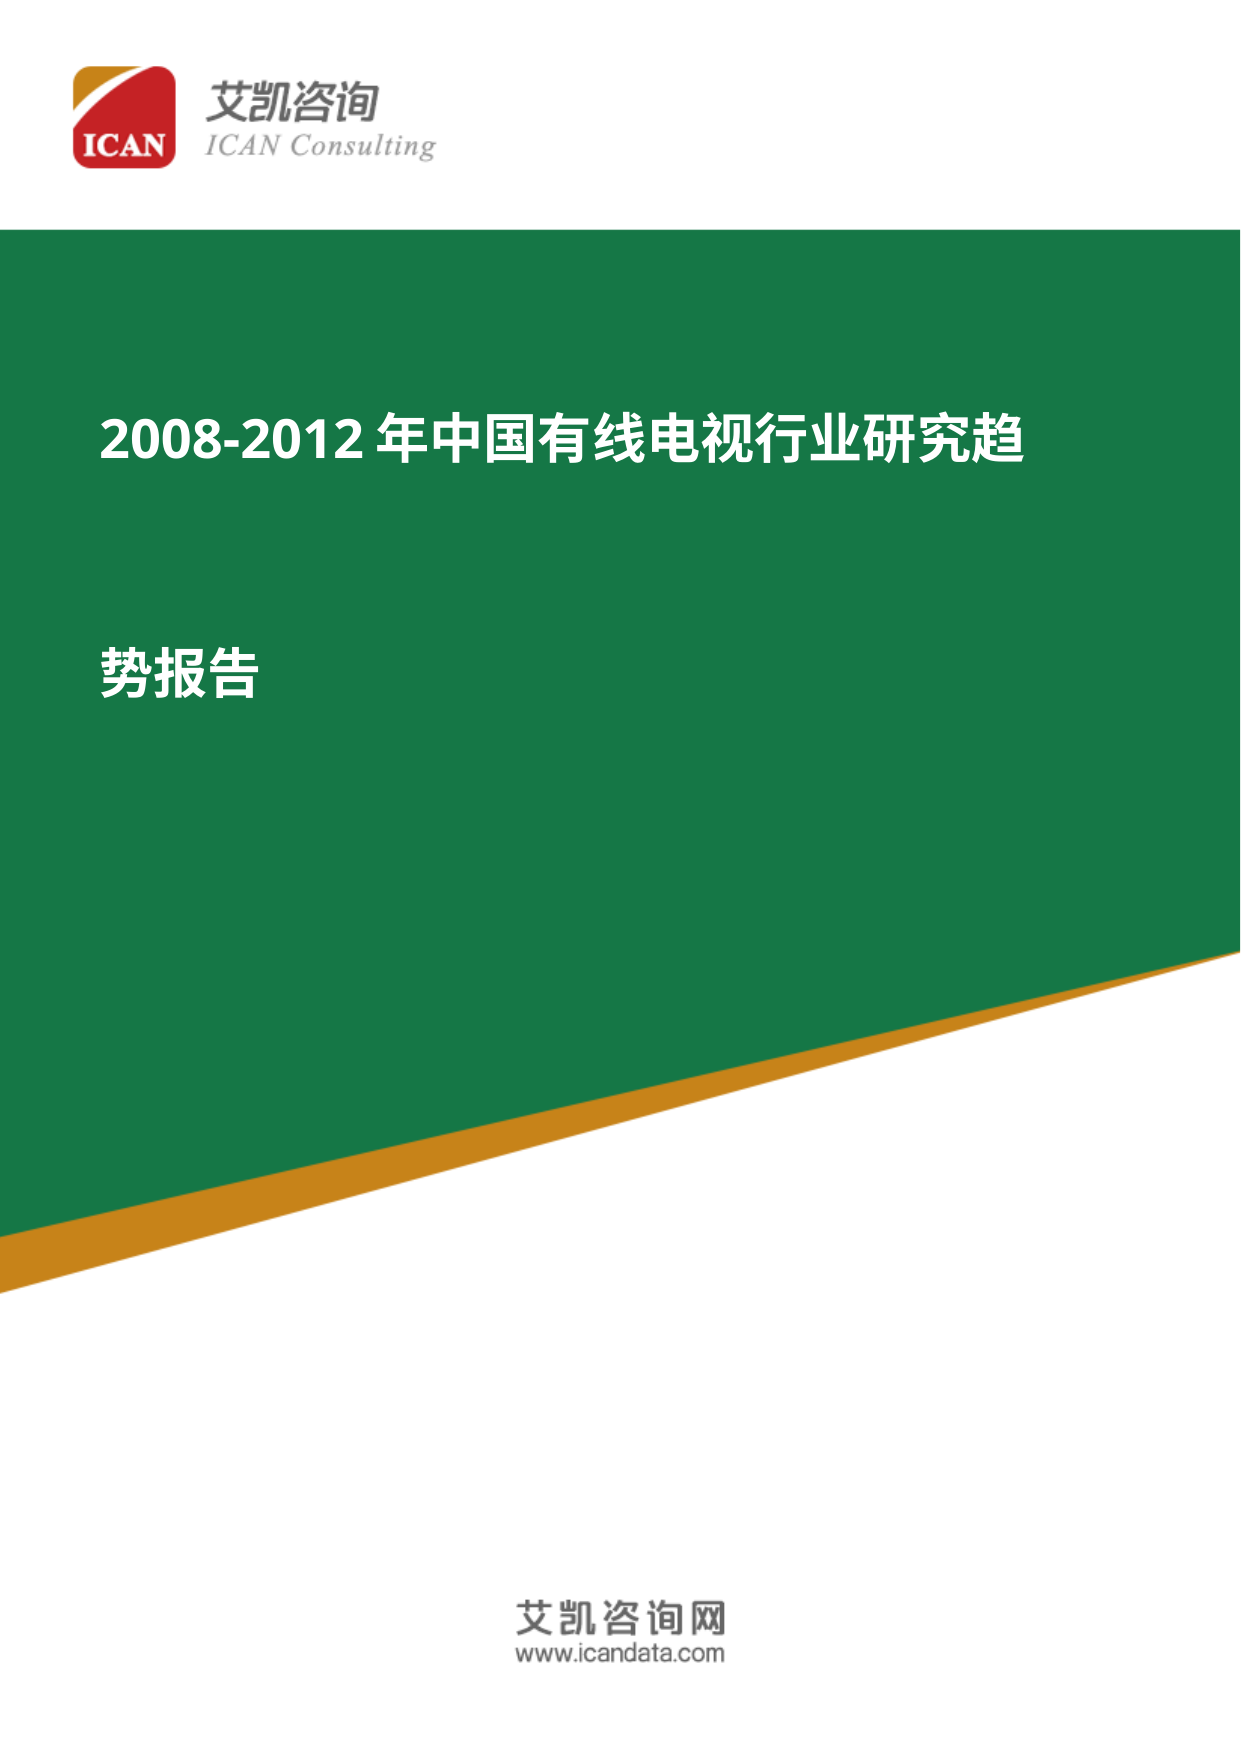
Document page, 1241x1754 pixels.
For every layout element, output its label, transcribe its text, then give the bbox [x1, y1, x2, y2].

picture [0, 5, 1241, 1754]
subtitle 2008-2012年中国有线电视行业研究趋势报告 [99, 386, 1053, 718]
